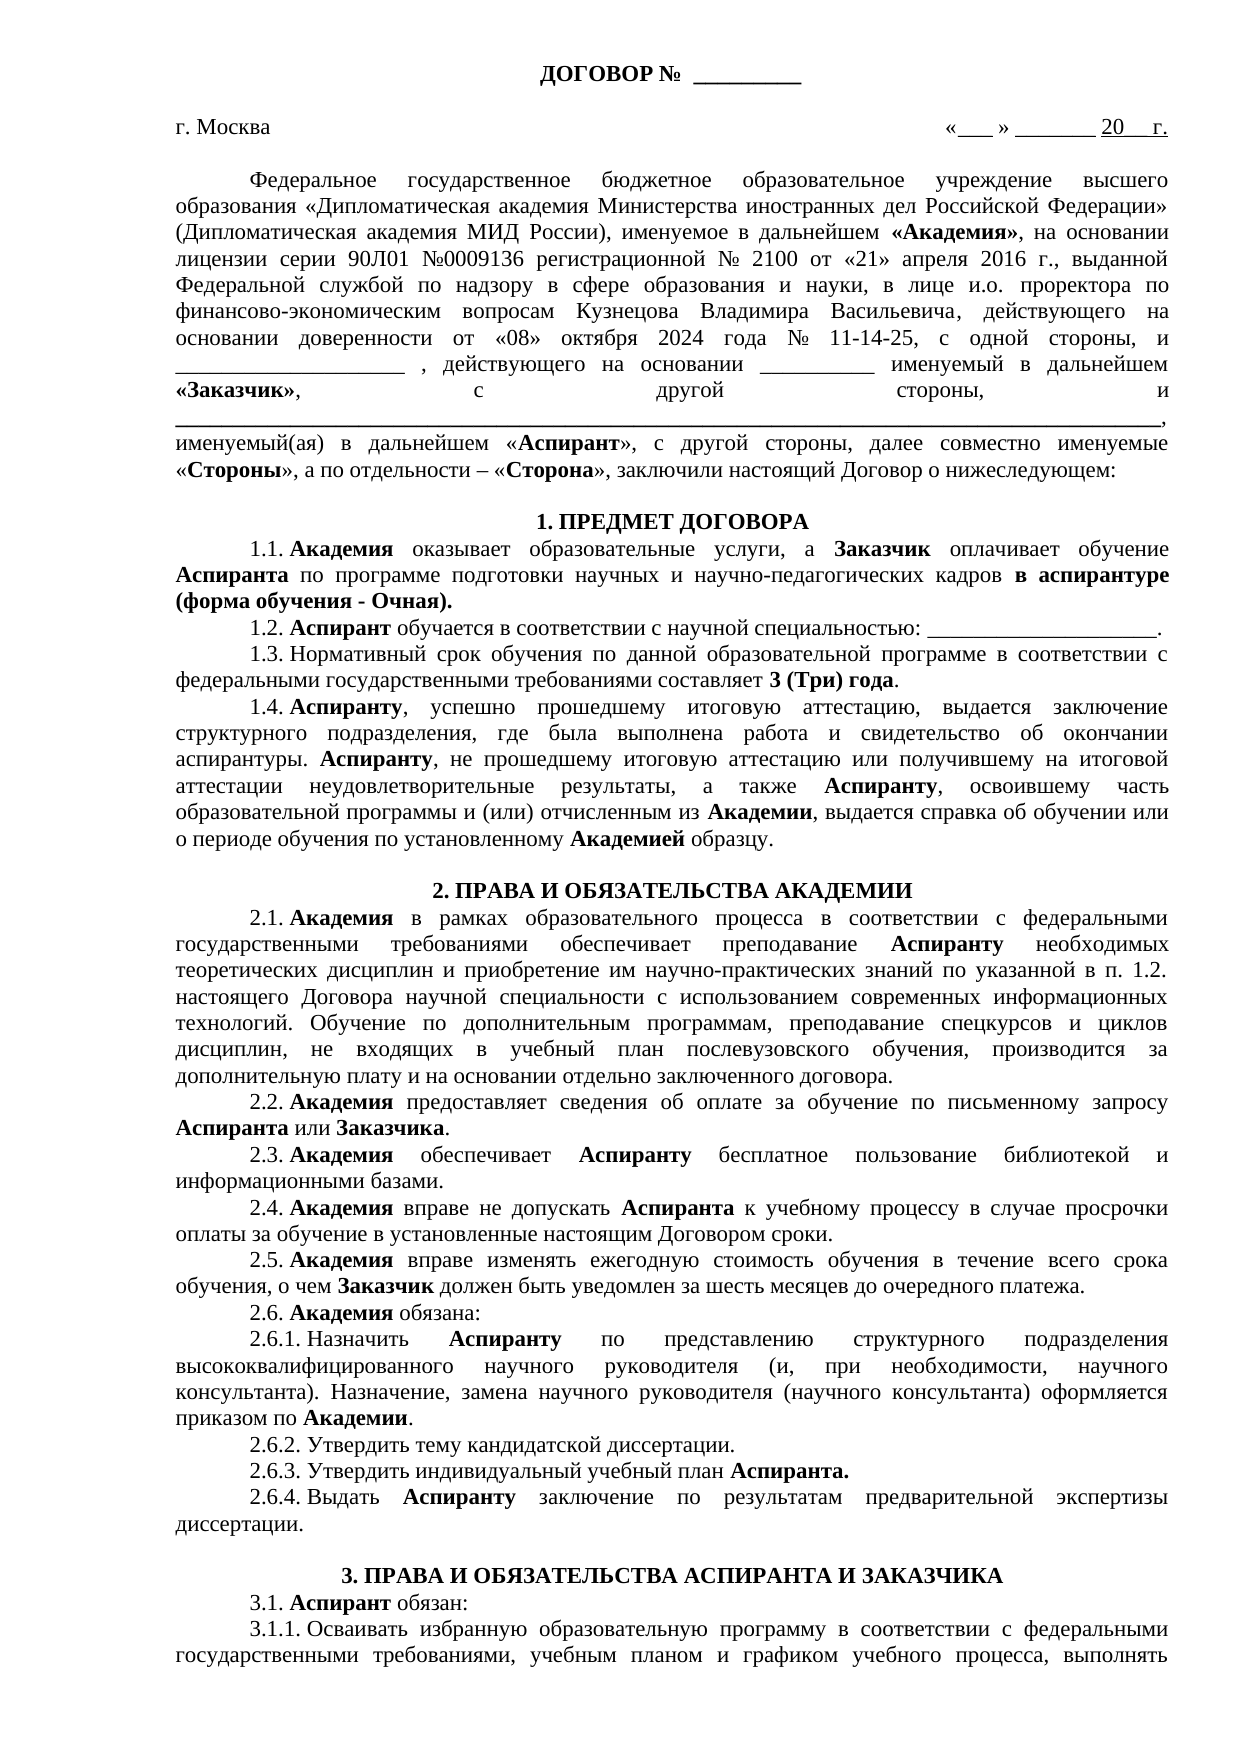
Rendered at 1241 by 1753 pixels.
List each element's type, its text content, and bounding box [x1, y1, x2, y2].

text 2.6. Академия обязана: [175, 1299, 1169, 1325]
text 2.6.3. Утвердить индивидуальный учебный план Аспиранта. [175, 1457, 1169, 1483]
text 2.3. Академия обеспечивает Аспиранту бесплатное пользование библиотекой и информационными базами. [175, 1141, 1169, 1193]
list 3. ПРАВА И ОБЯЗАТЕЛЬСТВА АСПИРАНТА И ЗАКАЗЧИКА [175, 1562, 1169, 1589]
text 1.2. Аспирант обучается в соответствии с научной специальностью: ____________________. [175, 614, 1169, 640]
text 2.5. Академия вправе изменять ежегодную стоимость обучения в течение всего срока обучения, о чем Заказчик должен быть уведомлен за шесть месяцев до очередного платежа. [175, 1246, 1169, 1299]
text 1.1. Академия оказывает образовательные услуги, а Заказчик оплачивает обучение Аспиранта по программе подготовки научных и научно-педагогических кадров в аспирантуре (форма обучения - Очная). [175, 535, 1169, 614]
text 2.6.4. Выдать Аспиранту заключение по результатам предварительной экспертизы диссертации. [175, 1483, 1169, 1536]
text 2.2. Академия предоставляет сведения об оплате за обучение по письменному запросу Аспиранта или Заказчика. [175, 1088, 1169, 1141]
text 1. ПРЕДМЕТ ДОГОВОРА [175, 508, 1169, 535]
text 2.4. Академия вправе не допускать Аспиранта к учебному процессу в случае просрочки оплаты за обучение в установленные настоящим Договором сроки. [175, 1193, 1169, 1246]
text 2.6.2. Утвердить тему кандидатской диссертации. [175, 1431, 1169, 1457]
text ДОГОВОР № _________ [175, 59, 1165, 87]
list 1.3. Нормативный срок обучения по данной образовательной программе в соответствии с федеральными государственными требованиями составляет 3 (Три) года. [175, 640, 1169, 693]
text г. Москва «___ » _______ 20__ г. [175, 113, 1169, 139]
text 3.1. Аспирант обязан: [175, 1589, 1169, 1615]
list 1.4. Аспиранту, успешно прошедшему итоговую аттестацию, выдается заключение структурного подразделения, где была выполнена работа и свидетельство об окончании аспирантуры. Аспиранту, не прошедшему итоговую аттестацию или получившему на итоговой аттестации неудовлетворительные результаты, а также Аспиранту, освоившему часть образовательной программы и (или) отчисленным из Академии, выдается справка об обучении или о периоде обучения по установленному Академией образцу. [175, 693, 1169, 851]
text Федеральное государственное бюджетное образовательное учреждение высшего образования «Дипломатическая академия Министерства иностранных дел Российской Федерации» (Дипломатическая академия МИД России), именуемое в дальнейшем «Академия», на основании лицензии серии 90Л01 №0009136 регистрационной № 2100 от «21» апреля 2016 г., выданной Федеральной службой по надзору в сфере образования и науки, в лице и.о. проректора по финансово-экономическим вопросам Кузнецова Владимира Васильевича, действующего на основании доверенности от «08» октября 2024 года № 11-14-25, с одной стороны, и ____________________ , действующего на основании __________ именуемый в дальнейшем «Заказчик», с другой стороны, и ______________________________________________________________________________________, именуемый(ая) в дальнейшем «Аспирант», с другой стороны, далее совместно именуемые «Стороны», а по отдельности – «Сторона», заключили настоящий Договор о нижеследующем: [175, 166, 1169, 482]
text 2.6.1. Назначить Аспиранту по представлению структурного подразделения высококвалифицированного научного руководителя (и, при необходимости, научного консультанта). Назначение, замена научного руководителя (научного консультанта) оформляется приказом по Академии. [175, 1325, 1169, 1431]
list 2. ПРАВА И ОБЯЗАТЕЛЬСТВА АКАДЕМИИ [175, 877, 1169, 904]
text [175, 1615, 1169, 1668]
text 2.1. Академия в рамках образовательного процесса в соответствии с федеральными государственными требованиями обеспечивает преподавание Аспиранту необходимых теоретических дисциплин и приобретение им научно-практических знаний по указанной в п. 1.2. настоящего Договора научной специальности с использованием современных информационных технологий. Обучение по дополнительным программам, преподавание спецкурсов и циклов дисциплин, не входящих в учебный план послевузовского обучения, производится за дополнительную плату и на основании отдельно заключенного договора. [175, 904, 1169, 1088]
